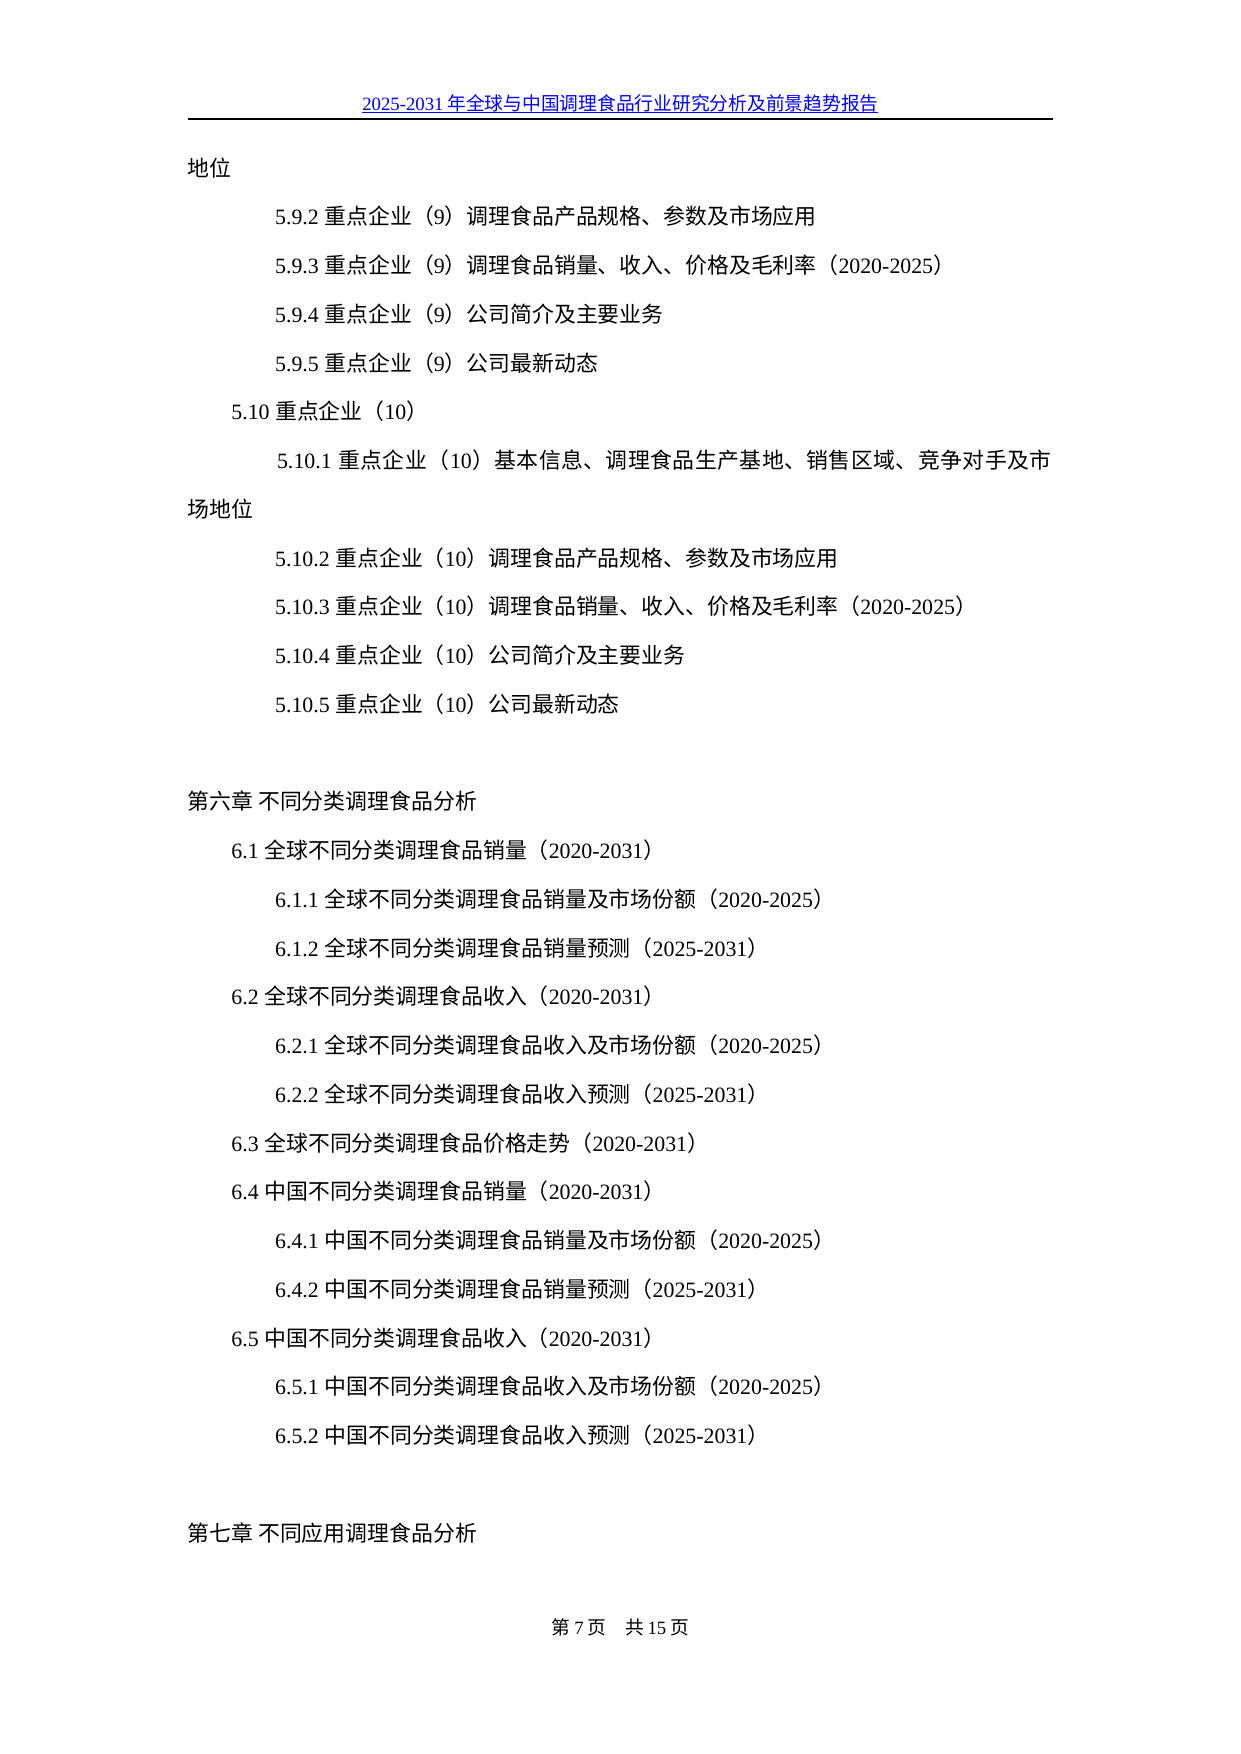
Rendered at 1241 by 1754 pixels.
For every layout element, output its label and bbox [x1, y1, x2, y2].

text [187, 150, 1053, 1548]
